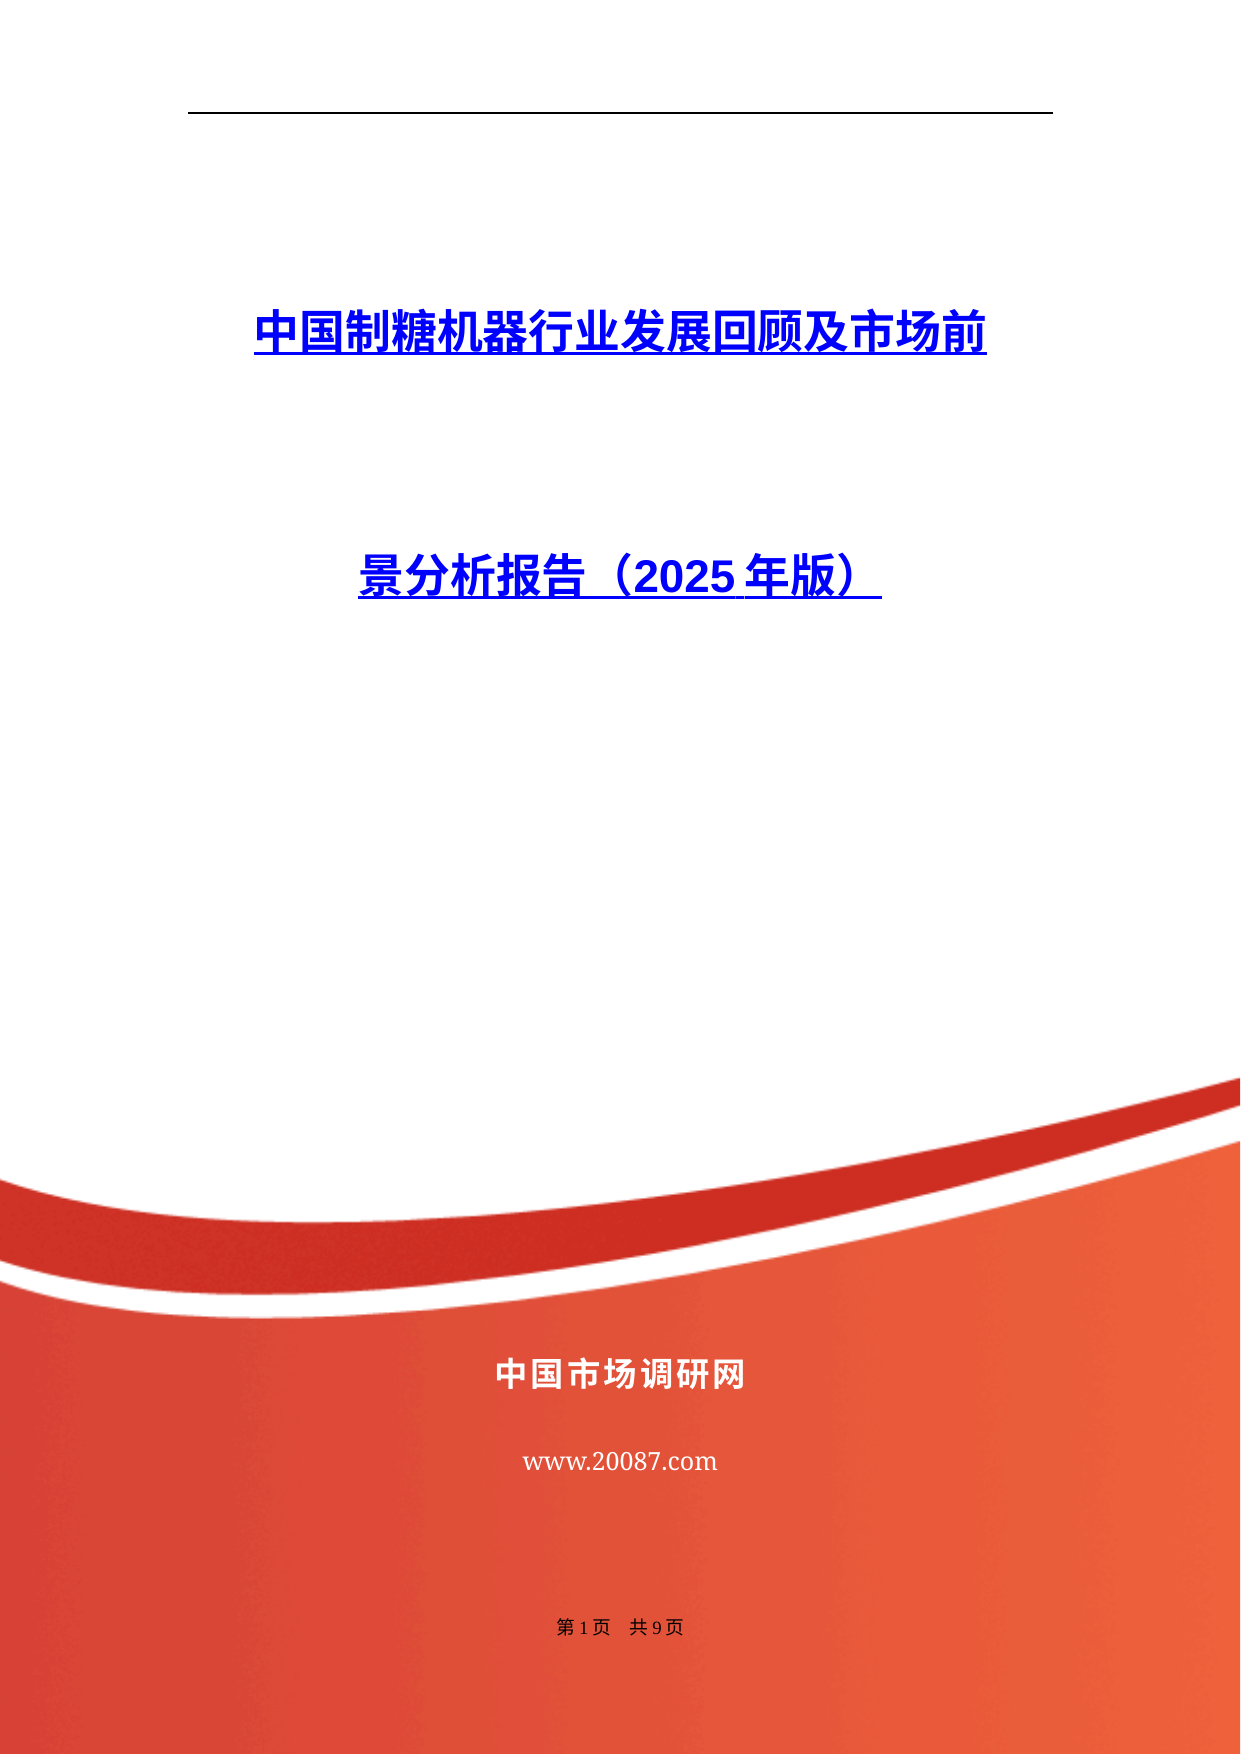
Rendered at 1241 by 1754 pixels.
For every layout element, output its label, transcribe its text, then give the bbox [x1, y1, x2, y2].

picture [0, 1006, 1241, 1754]
table_header 中国制糖机器行业发展回顾及市场前景分析报告（2025年版） [188, 207, 1053, 773]
subtitle 中国市场调研网 [187, 1339, 1053, 1404]
text www.20087.com [187, 1428, 1053, 1493]
